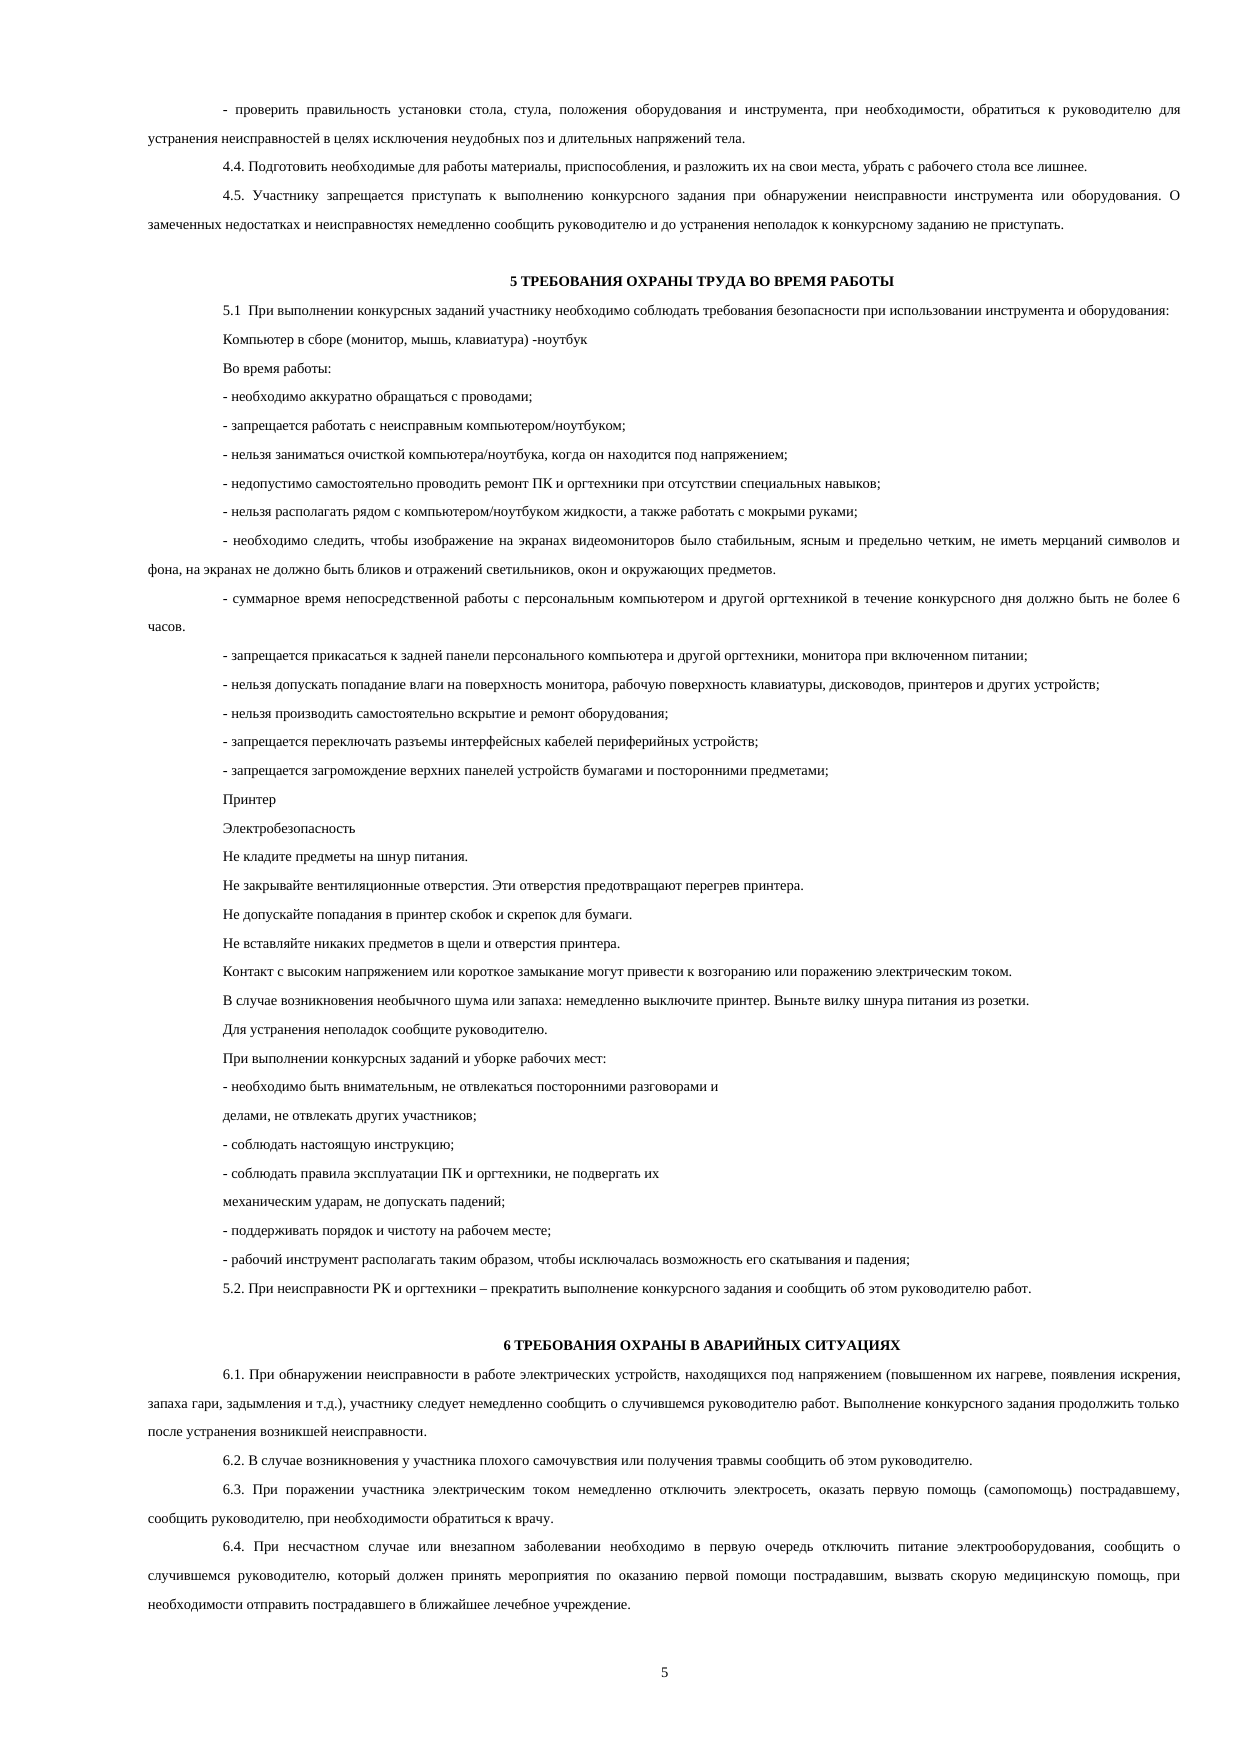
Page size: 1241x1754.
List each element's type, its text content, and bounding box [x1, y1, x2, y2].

text Не вставляйте никаких предметов в щели и отверстия принтера. [148, 922, 1181, 951]
text - нельзя заниматься очисткой компьютера/ноутбука, когда он находится под напряжением; [148, 434, 1181, 462]
text - нельзя располагать рядом с компьютером/ноутбуком жидкости, а также работать с мокрыми руками; [148, 491, 1181, 520]
text Не закрывайте вентиляционные отверстия. Эти отверстия предотвращают перегрев принтера. [148, 865, 1181, 894]
text - необходимо следить, чтобы изображение на экранах видеомониторов было стабильным, ясным и предельно четким, не иметь мерцаний символов и фона, на экранах не должно быть бликов и отражений светильников, окон и окружающих предметов. [148, 520, 1181, 577]
text - необходимо аккуратно обращаться с проводами; [148, 376, 1181, 405]
text Принтер [148, 779, 1181, 807]
text Не кладите предметы на шнур питания. [148, 836, 1181, 865]
text - недопустимо самостоятельно проводить ремонт ПК и оргтехники при отсутствии специальных навыков; [148, 462, 1181, 491]
text 6.3. При поражении участника электрическим током немедленно отключить электросеть, оказать первую помощь (самопомощь) пострадавшему, сообщить руководителю, при необходимости обратиться к врачу. [148, 1469, 1181, 1526]
text 6.4. При несчастном случае или внезапном заболевании необходимо в первую очередь отключить питание электрооборудования, сообщить о случившемся руководителю, который должен принять мероприятия по оказанию первой помощи пострадавшим, вызвать скорую медицинскую помощь, при необходимости отправить пострадавшего в ближайшее лечебное учреждение. [148, 1526, 1181, 1612]
text - рабочий инструмент располагать таким образом, чтобы исключалась возможность его скатывания и падения; [148, 1239, 1181, 1267]
text 5.2. При неисправности РК и оргтехники – прекратить выполнение конкурсного задания и сообщить об этом руководителю работ. [148, 1267, 1181, 1296]
text - нельзя производить самостоятельно вскрытие и ремонт оборудования; [148, 692, 1181, 721]
text - запрещается прикасаться к задней панели персонального компьютера и другой оргтехники, монитора при включенном питании; [148, 635, 1181, 664]
text механическим ударам, не допускать падений; [148, 1181, 1181, 1210]
text 5.1 При выполнении конкурсных заданий участнику необходимо соблюдать требования безопасности при использовании инструмента и оборудования: [148, 290, 1181, 319]
text 6.2. В случае возникновения у участника плохого самочувствия или получения травмы сообщить об этом руководителю. [148, 1440, 1181, 1469]
text - проверить правильность установки стола, стула, положения оборудования и инструмента, при необходимости, обратиться к руководителю для устранения неисправностей в целях исключения неудобных поз и длительных напряжений тела. [148, 89, 1181, 146]
text 6 ТРЕБОВАНИЯ ОХРАНЫ В АВАРИЙНЫХ СИТУАЦИЯХ [148, 1325, 1181, 1354]
text - запрещается работать с неисправным компьютером/ноутбуком; [148, 405, 1181, 434]
text - соблюдать настоящую инструкцию; [148, 1124, 1181, 1152]
text делами, не отвлекать других участников; [148, 1095, 1181, 1124]
text - соблюдать правила эксплуатации ПК и оргтехники, не подвергать их [148, 1152, 1181, 1181]
text Электробезопасность [148, 807, 1181, 836]
text 5 ТРЕБОВАНИЯ ОХРАНЫ ТРУДА ВО ВРЕМЯ РАБОТЫ [148, 261, 1181, 290]
text Для устранения неполадок сообщите руководителю. [148, 1009, 1181, 1037]
text 6.1. При обнаружении неисправности в работе электрических устройств, находящихся под напряжением (повышенном их нагреве, появления искрения, запаха гари, задымления и т.д.), участнику следует немедленно сообщить о случившемся руководителю работ. Выполнение конкурсного задания продолжить только после устранения возникшей неисправности. [148, 1354, 1181, 1440]
text При выполнении конкурсных заданий и уборке рабочих мест: [148, 1037, 1181, 1066]
text - необходимо быть внимательным, не отвлекаться посторонними разговорами и [148, 1066, 1181, 1095]
text - поддерживать порядок и чистоту на рабочем месте; [148, 1210, 1181, 1239]
text В случае возникновения необычного шума или запаха: немедленно выключите принтер. Выньте вилку шнура питания из розетки. [148, 980, 1181, 1009]
text - суммарное время непосредственной работы с персональным компьютером и другой оргтехникой в течение конкурсного дня должно быть не более 6 часов. [148, 577, 1181, 635]
text Не допускайте попадания в принтер скобок и скрепок для бумаги. [148, 894, 1181, 922]
text 4.5. Участнику запрещается приступать к выполнению конкурсного задания при обнаружении неисправности инструмента или оборудования. О замеченных недостатках и неисправностях немедленно сообщить руководителю и до устранения неполадок к конкурсному заданию не приступать. [148, 175, 1181, 232]
text - запрещается загромождение верхних панелей устройств бумагами и посторонними предметами; [148, 750, 1181, 779]
text Во время работы: [148, 347, 1181, 376]
text Компьютер в сборе (монитор, мышь, клавиатура) -ноутбук [148, 319, 1181, 347]
text Контакт с высоким напряжением или короткое замыкание могут привести к возгоранию или поражению электрическим током. [148, 951, 1181, 980]
text 4.4. Подготовить необходимые для работы материалы, приспособления, и разложить их на свои места, убрать с рабочего стола все лишнее. [148, 146, 1181, 175]
text - запрещается переключать разъемы интерфейсных кабелей периферийных устройств; [148, 721, 1181, 750]
text - нельзя допускать попадание влаги на поверхность монитора, рабочую поверхность клавиатуры, дисководов, принтеров и других устройств; [148, 664, 1181, 692]
